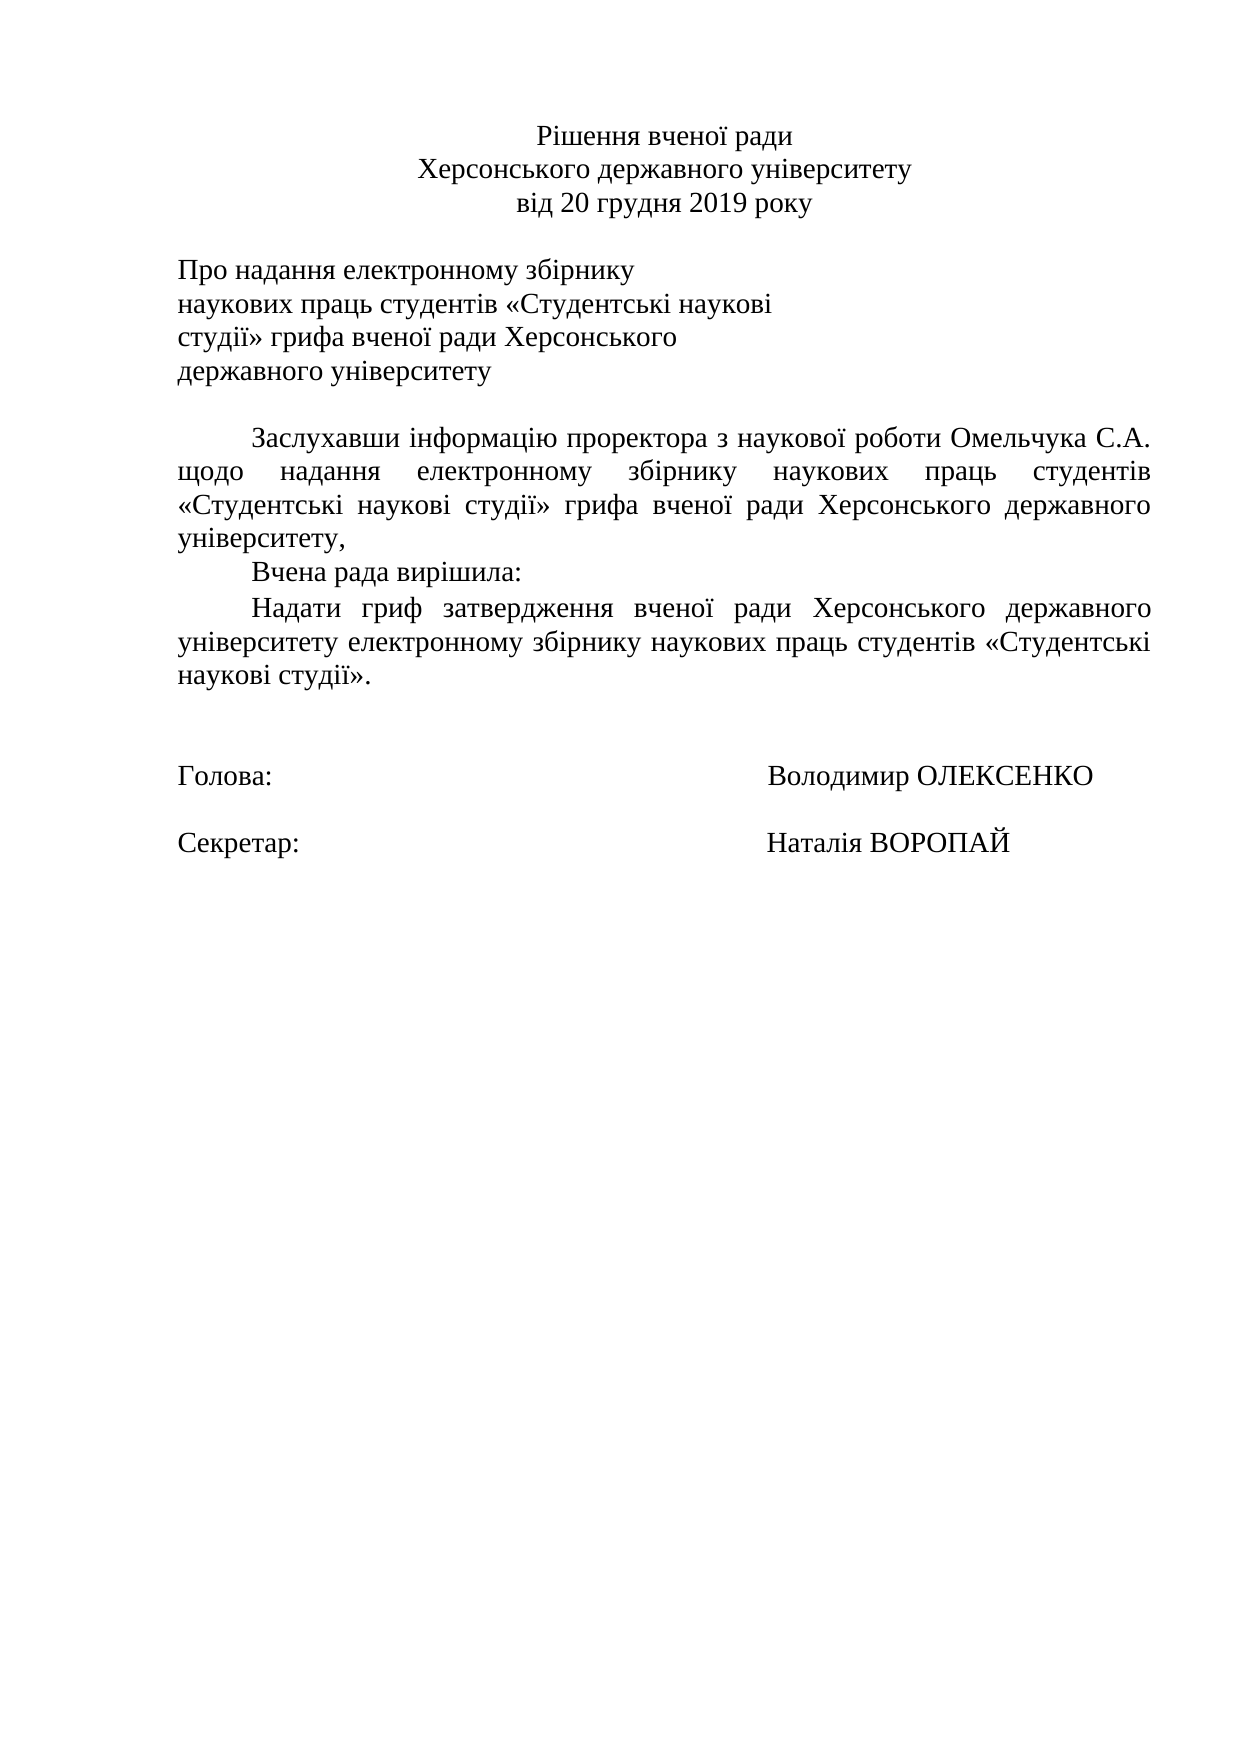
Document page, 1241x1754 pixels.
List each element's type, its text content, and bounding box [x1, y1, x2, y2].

text Секретар: Наталія ВОРОПАЙ [177, 825, 1152, 859]
text від 20 грудня 2019 року [177, 185, 1152, 219]
subtitle Херсонського державного університету [177, 152, 1152, 185]
text студії» грифа вченої ради Херсонського [177, 319, 1152, 353]
text Вчена рада вирішила: [177, 554, 1152, 588]
text Про надання електронному збірнику [177, 252, 1152, 286]
text Голова: Володимир ОЛЕКСЕНКО [177, 758, 1152, 792]
text Надати гриф затвердження вченої ради Херсонського державного університету електронному збірнику наукових праць студентів «Студентські наукові студії». [177, 590, 1152, 691]
text наукових праць студентів «Студентські наукові [177, 286, 1152, 319]
text Заслухавши інформацію проректора з наукової роботи Омельчука С.А. щодо надання електронному збірнику наукових праць студентів «Студентські наукові студії» грифа вченої ради Херсонського державного університету, [177, 420, 1152, 554]
subtitle Рішення вченої ради [177, 118, 1152, 152]
text державного університету [177, 353, 1152, 386]
